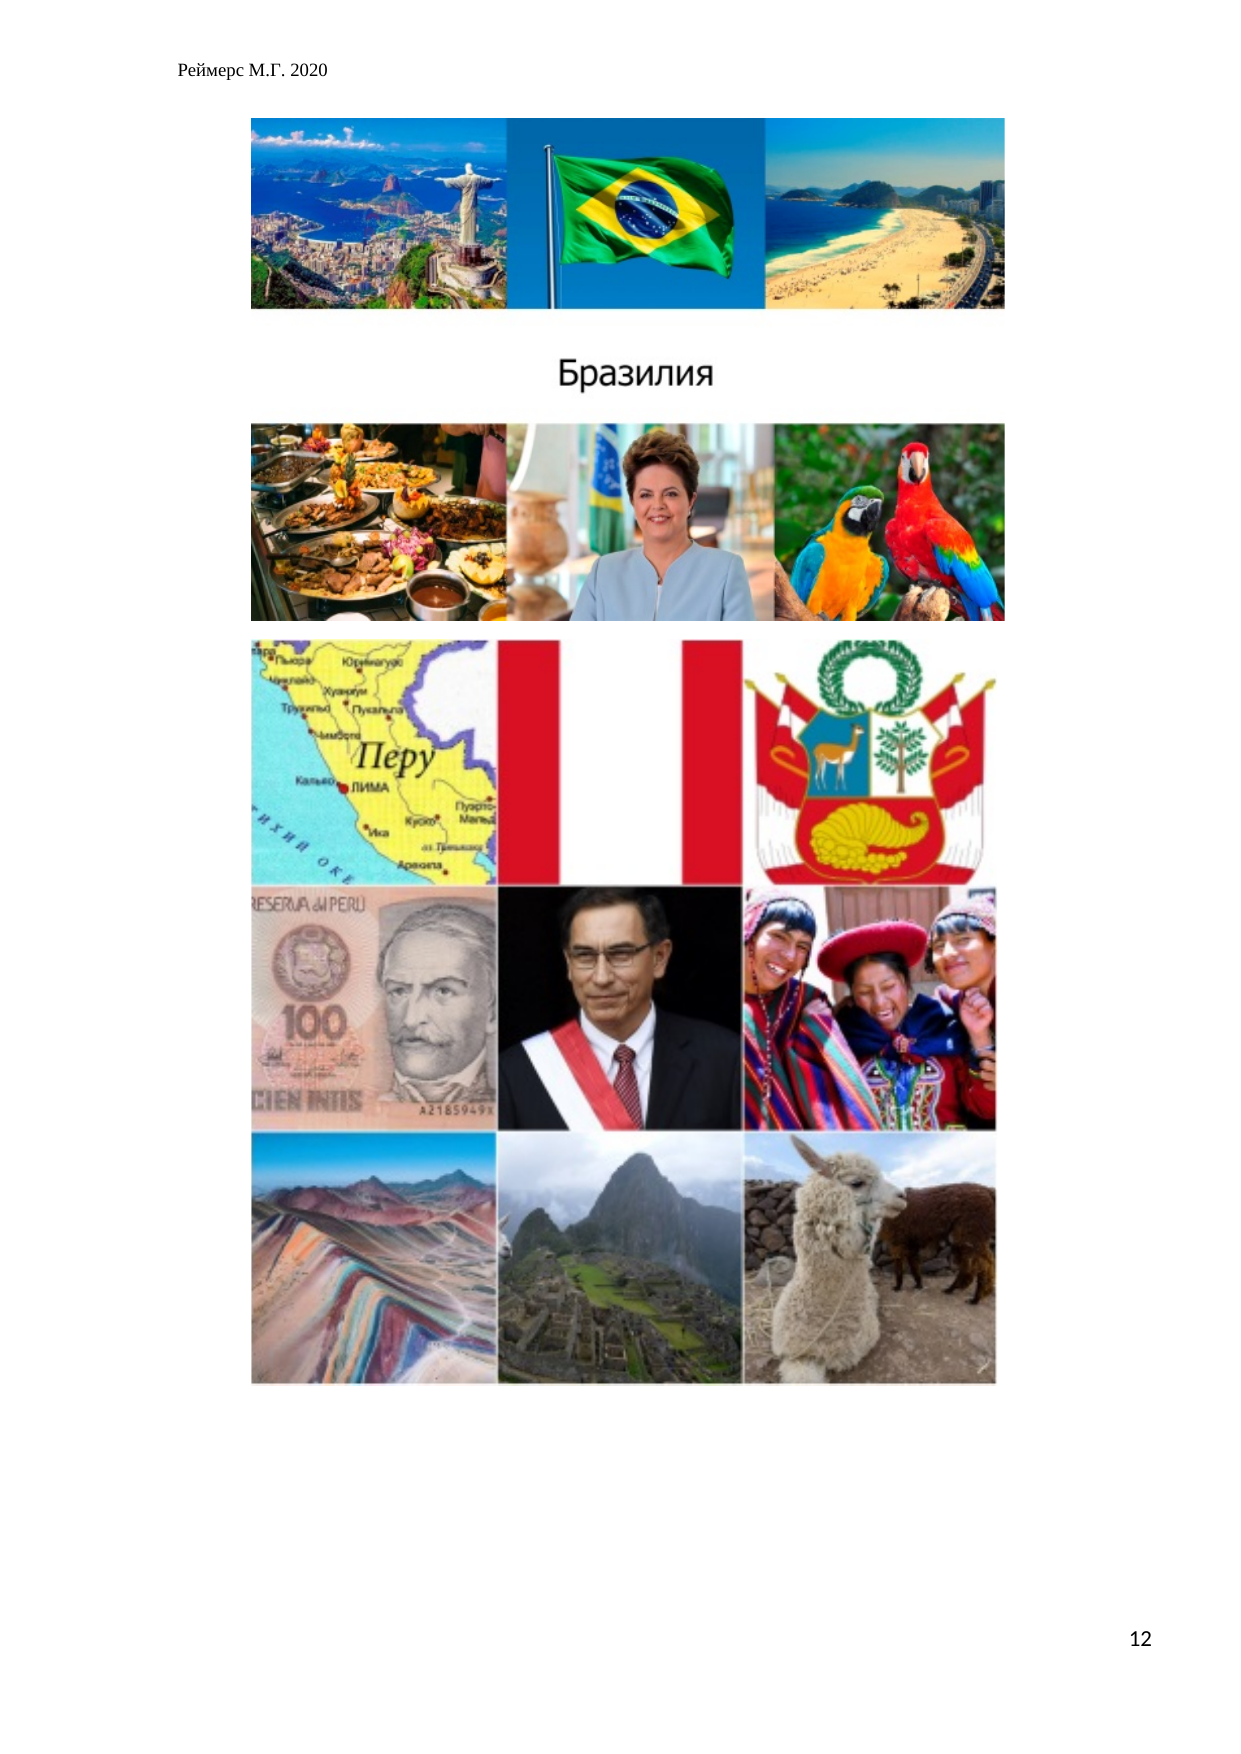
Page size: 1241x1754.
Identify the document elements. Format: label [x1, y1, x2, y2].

picture [251, 639, 998, 1386]
picture [251, 118, 1005, 621]
